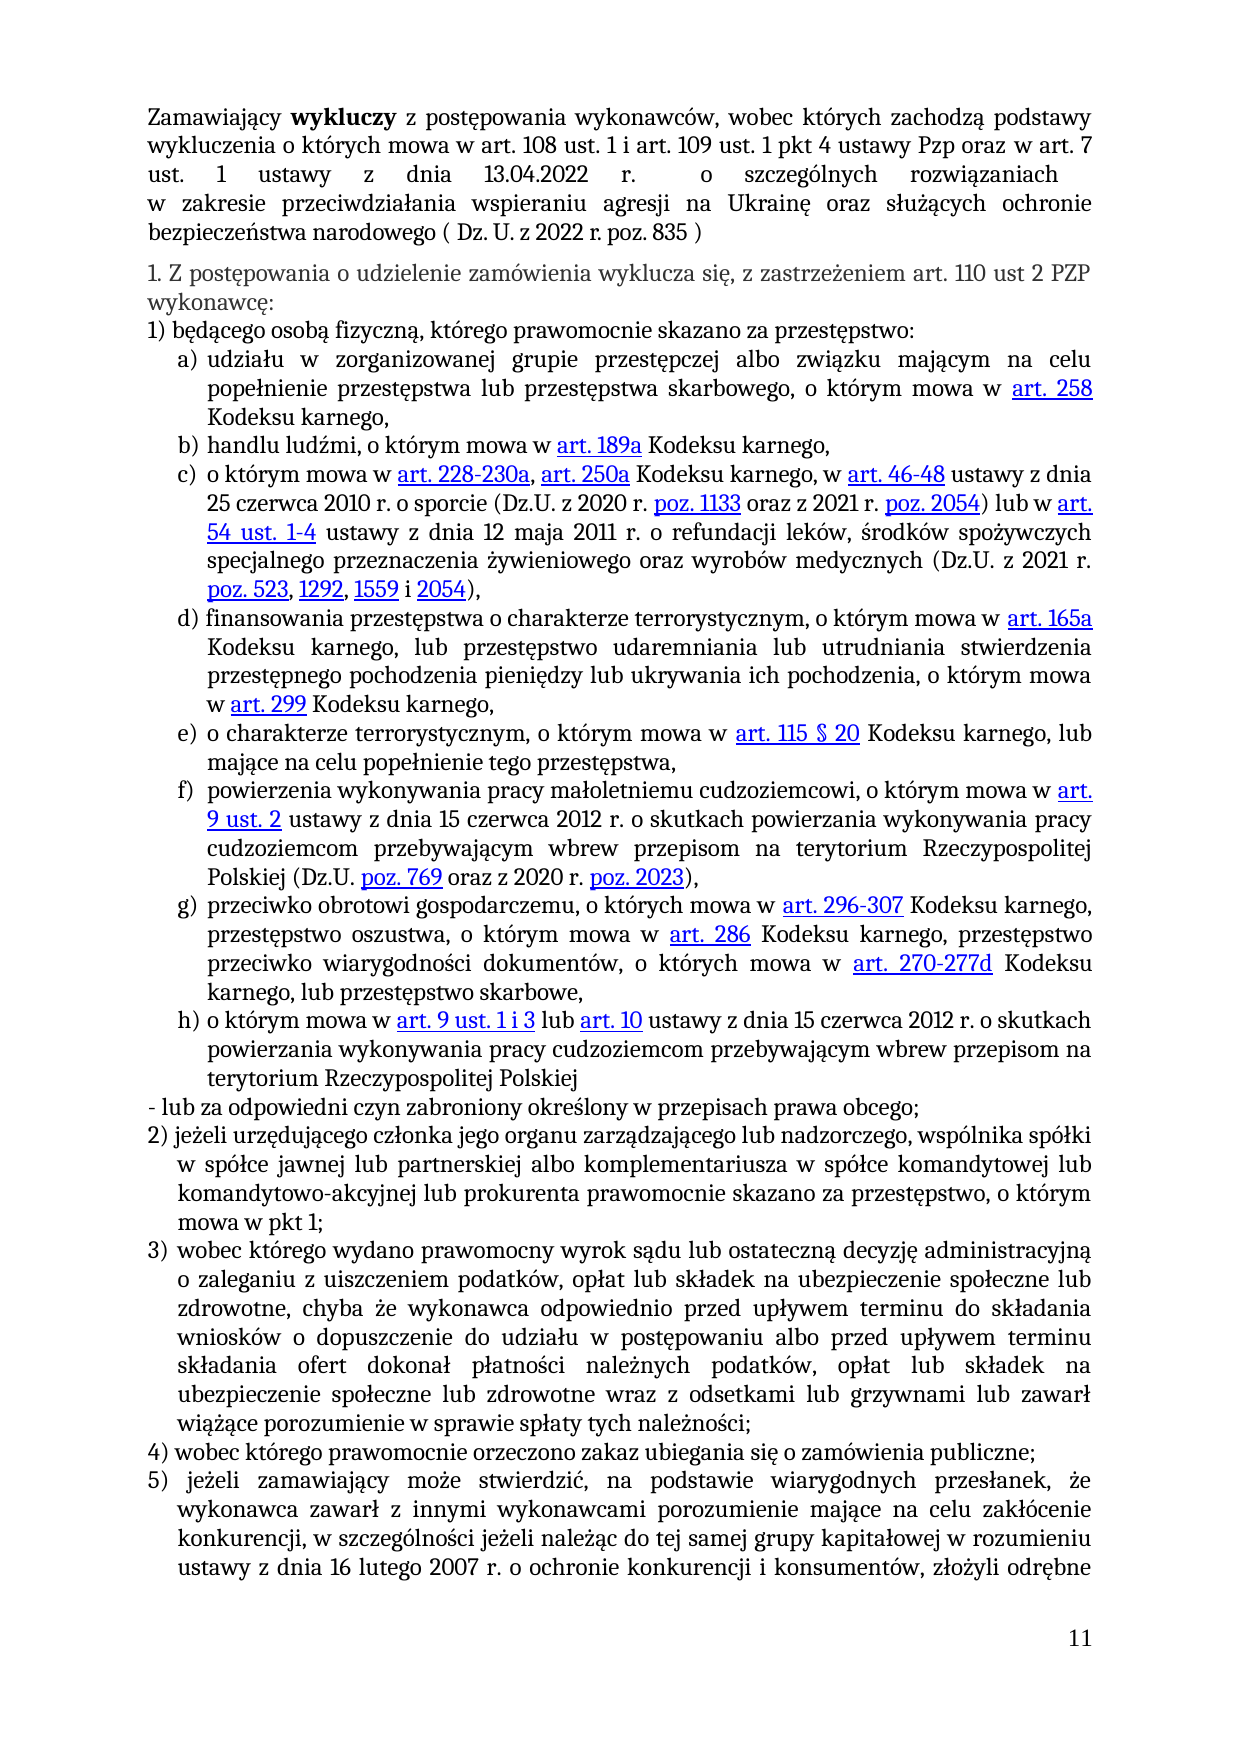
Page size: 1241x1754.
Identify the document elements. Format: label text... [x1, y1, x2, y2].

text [148, 1466, 1092, 1581]
text f) powierzenia wykonywania pracy małoletniemu cudzoziemcowi, o którym mowa w art. 9 ust. 2 ustawy z dnia 15 czerwca 2012 r. o skutkach powierzania wykonywania pracy cudzoziemcom przebywającym wbrew przepisom na terytorium Rzeczypospolitej Polskiej (Dz.U. poz. 769 oraz z 2020 r. poz. 2023), [177, 776, 1092, 891]
text Zamawiający wykluczy z postępowania wykonawców, wobec których zachodzą podstawy wykluczenia o których mowa w art. 108 ust. 1 i art. 109 ust. 1 pkt 4 ustawy Pzp oraz w art. 7 ust. 1 ustawy z dnia 13.04.2022 r. o szczególnych rozwiązaniach w zakresie przeciwdziałania wspieraniu agresji na Ukrainę oraz służących ochronie bezpieczeństwa narodowego ( Dz. U. z 2022 r. poz. 835 ) [148, 74, 1092, 160]
text 3) wobec którego wydano prawomocny wyrok sądu lub ostateczną decyzję administracyjną o zaleganiu z uiszczeniem podatków, opłat lub składek na ubezpieczenie społeczne lub zdrowotne, chyba że wykonawca odpowiednio przed upływem terminu do składania wniosków o dopuszczenie do udziału w postępowaniu albo przed upływem terminu składania ofert dokonał płatności należnych podatków, opłat lub składek na ubezpieczenie społeczne lub zdrowotne wraz z odsetkami lub grzywnami lub zawarł wiążące porozumienie w sprawie spłaty tych należności; [148, 1236, 1092, 1438]
text 2) jeżeli urzędującego członka jego organu zarządzającego lub nadzorczego, wspólnika spółki w spółce jawnej lub partnerskiej albo komplementariusza w spółce komandytowej lub komandytowo-akcyjnej lub prokurenta prawomocnie skazano za przestępstwo, o którym mowa w pkt 1; [148, 1121, 1092, 1236]
text 4) wobec którego prawomocnie orzeczono zakaz ubiegania się o zamówienia publiczne; [148, 1438, 1092, 1466]
text 1. Z postępowania o udzielenie zamówienia wyklucza się, z zastrzeżeniem art. 110 ust 2 PZP wykonawcę: [148, 259, 1092, 316]
text a) udziału w zorganizowanej grupie przestępczej albo związku mającym na celu popełnienie przestępstwa lub przestępstwa skarbowego, o którym mowa w art. 258 Kodeksu karnego, [177, 345, 1092, 431]
text b) handlu ludźmi, o którym mowa w art. 189a Kodeksu karnego, [177, 431, 1092, 460]
text c) o którym mowa w art. 228-230a, art. 250a Kodeksu karnego, w art. 46-48 ustawy z dnia 25 czerwca 2010 r. o sporcie (Dz.U. z 2020 r. poz. 1133 oraz z 2021 r. poz. 2054) lub w art. 54 ust. 1-4 ustawy z dnia 12 maja 2011 r. o refundacji leków, środków spożywczych specjalnego przeznaczenia żywieniowego oraz wyrobów medycznych (Dz.U. z 2021 r. poz. 523, 1292, 1559 i 2054), [177, 460, 1092, 604]
text d) finansowania przestępstwa o charakterze terrorystycznym, o którym mowa w art. 165a Kodeksu karnego, lub przestępstwo udaremniania lub utrudniania stwierdzenia przestępnego pochodzenia pieniędzy lub ukrywania ich pochodzenia, o którym mowa w art. 299 Kodeksu karnego, [177, 604, 1092, 719]
text Zamawiający wykluczy z postępowania wykonawców, wobec których zachodzą podstawy wykluczenia o których mowa w art. 108 ust. 1 i art. 109 ust. 1 pkt 4 ustawy Pzp oraz w art. 7 ust. 1 ustawy z dnia 13.04.2022 r. o szczególnych rozwiązaniach w zakresie przeciwdziałania wspieraniu agresji na Ukrainę oraz służących ochronie bezpieczeństwa narodowego ( Dz. U. z 2022 r. poz. 835 ) [148, 160, 1092, 246]
text h) o którym mowa w art. 9 ust. 1 i 3 lub art. 10 ustawy z dnia 15 czerwca 2012 r. o skutkach powierzania wykonywania pracy cudzoziemcom przebywającym wbrew przepisom na terytorium Rzeczypospolitej Polskiej [177, 1006, 1092, 1093]
text - lub za odpowiedni czyn zabroniony określony w przepisach prawa obcego; [148, 1093, 1092, 1121]
text e) o charakterze terrorystycznym, o którym mowa w art. 115 § 20 Kodeksu karnego, lub mające na celu popełnienie tego przestępstwa, [177, 719, 1092, 776]
text g) przeciwko obrotowi gospodarczemu, o których mowa w art. 296-307 Kodeksu karnego, przestępstwo oszustwa, o którym mowa w art. 286 Kodeksu karnego, przestępstwo przeciwko wiarygodności dokumentów, o których mowa w art. 270-277d Kodeksu karnego, lub przestępstwo skarbowe, [177, 891, 1092, 1006]
text 1) będącego osobą fizyczną, którego prawomocnie skazano za przestępstwo: [148, 316, 1092, 345]
